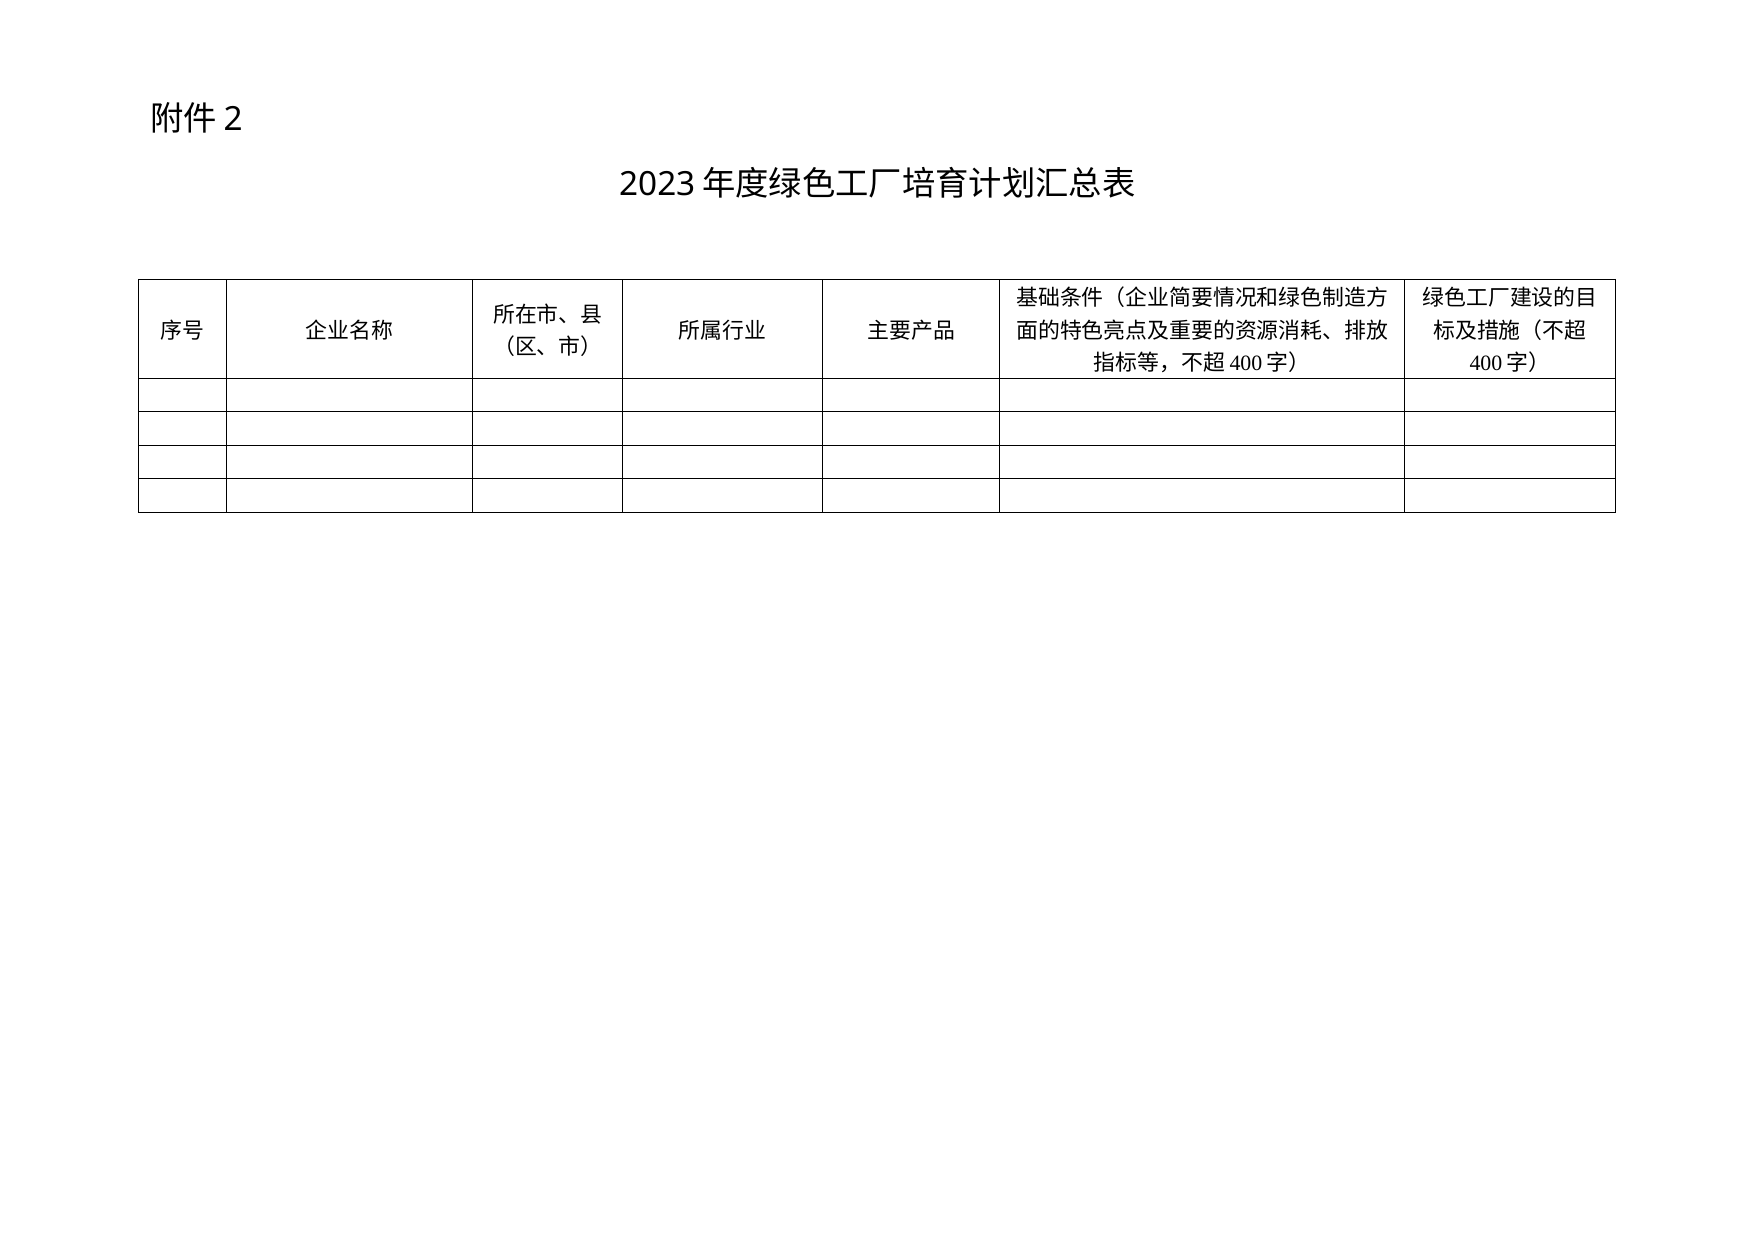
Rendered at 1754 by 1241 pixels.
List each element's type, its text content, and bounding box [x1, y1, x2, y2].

table_cell [139, 412, 226, 444]
table_cell [823, 379, 999, 411]
table_cell [623, 479, 822, 512]
table_cell [1405, 412, 1615, 444]
table_cell [473, 412, 622, 444]
table_header 主要产品 [823, 280, 999, 377]
list 2023年度绿色工厂培育计划汇总表 [150, 149, 1604, 214]
table_cell [473, 446, 622, 478]
table_cell [227, 379, 472, 411]
table_cell [473, 379, 622, 411]
table_cell [1405, 479, 1615, 512]
table_cell [473, 479, 622, 512]
table_cell [823, 479, 999, 512]
table_cell [139, 479, 226, 512]
table_header 所属行业 [623, 280, 822, 377]
table_cell [623, 412, 822, 444]
table_cell [623, 446, 822, 478]
table_cell [139, 379, 226, 411]
table_cell [227, 412, 472, 444]
table_header 序号 [139, 280, 226, 377]
table_cell [1405, 446, 1615, 478]
table_cell [227, 479, 472, 512]
table_cell [1405, 379, 1615, 411]
table_cell [1000, 446, 1404, 478]
table_cell [823, 412, 999, 444]
table_header 所在市、县（区、市） [473, 280, 622, 377]
table_cell [1000, 379, 1404, 411]
table_header 企业名称 [227, 280, 472, 377]
table_cell [227, 446, 472, 478]
list 附件2 [150, 84, 1604, 149]
table_cell [623, 379, 822, 411]
table_header 基础条件（企业简要情况和绿色制造方面的特色亮点及重要的资源消耗、排放指标等，不超400字） [1000, 280, 1404, 377]
table_cell [823, 446, 999, 478]
table_cell [139, 446, 226, 478]
table_cell [1000, 412, 1404, 444]
table_header 绿色工厂建设的目标及措施（不超400字） [1405, 280, 1615, 377]
table_cell [1000, 479, 1404, 512]
